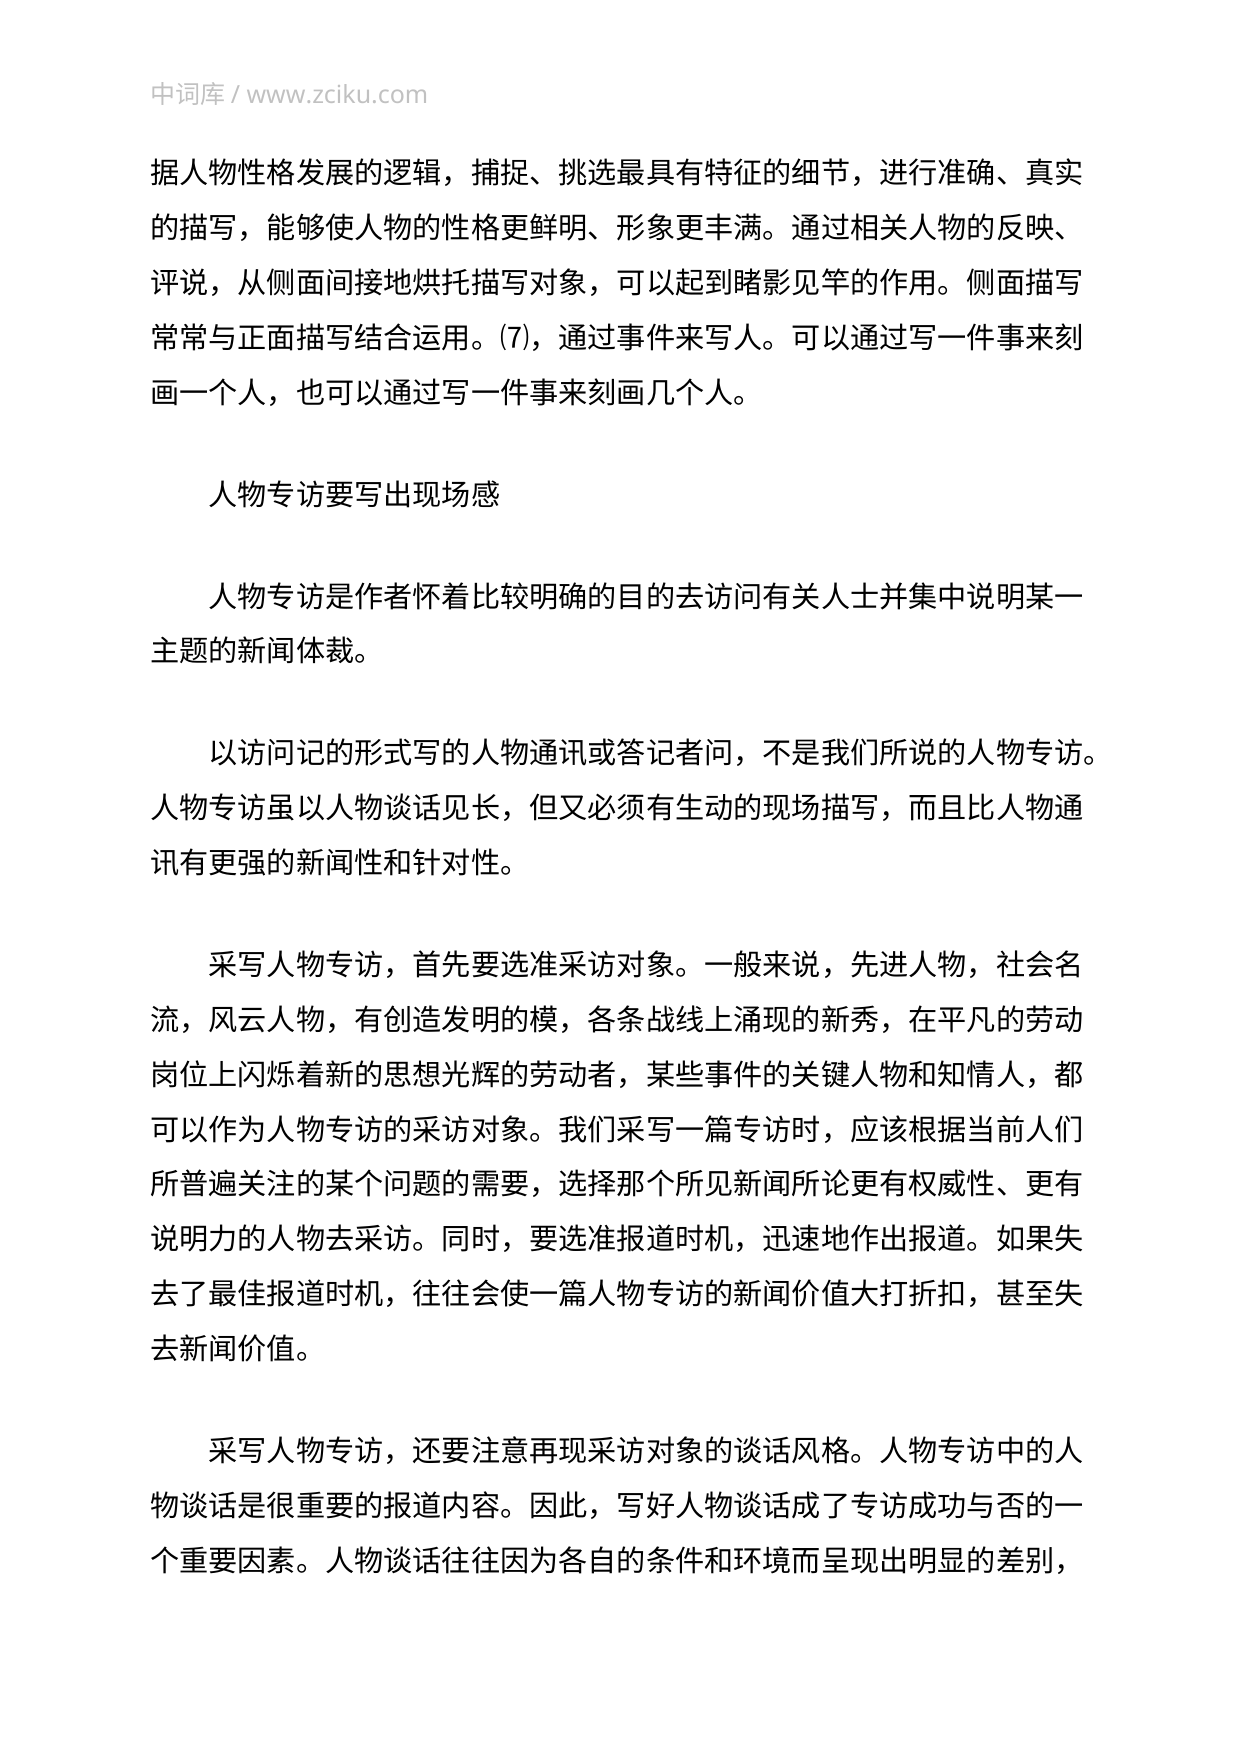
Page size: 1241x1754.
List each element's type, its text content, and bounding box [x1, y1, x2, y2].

text 以访问记的形式写的人物通讯或答记者问，不是我们所说的人物专访。人物专访虽以人物谈话见长，但又必须有生动的现场描写，而且比人物通讯有更强的新闻性和针对性。 [150, 730, 1090, 882]
text 人物专访是作者怀着比较明确的目的去访问有关人士并集中说明某一主题的新闻体裁。 [150, 573, 1090, 670]
text 采写人物专访，首先要选准采访对象。一般来说，先进人物，社会名流，风云人物，有创造发明的模，各条战线上涌现的新秀，在平凡的劳动岗位上闪烁着新的思想光辉的劳动者，某些事件的关键人物和知情人，都可以作为人物专访的采访对象。我们采写一篇专访时，应该根据当前人们所普遍关注的某个问题的需要，选择那个所见新闻所论更有权威性、更有说明力的人物去采访。同时，要选准报道时机，迅速地作出报道。如果失去了最佳报道时机，往往会使一篇人物专访的新闻价值大打折扣，甚至失去新闻价值。 [150, 941, 1090, 1368]
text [150, 150, 1090, 412]
text 人物专访要写出现场感 [150, 471, 1090, 514]
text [150, 1427, 1090, 1579]
